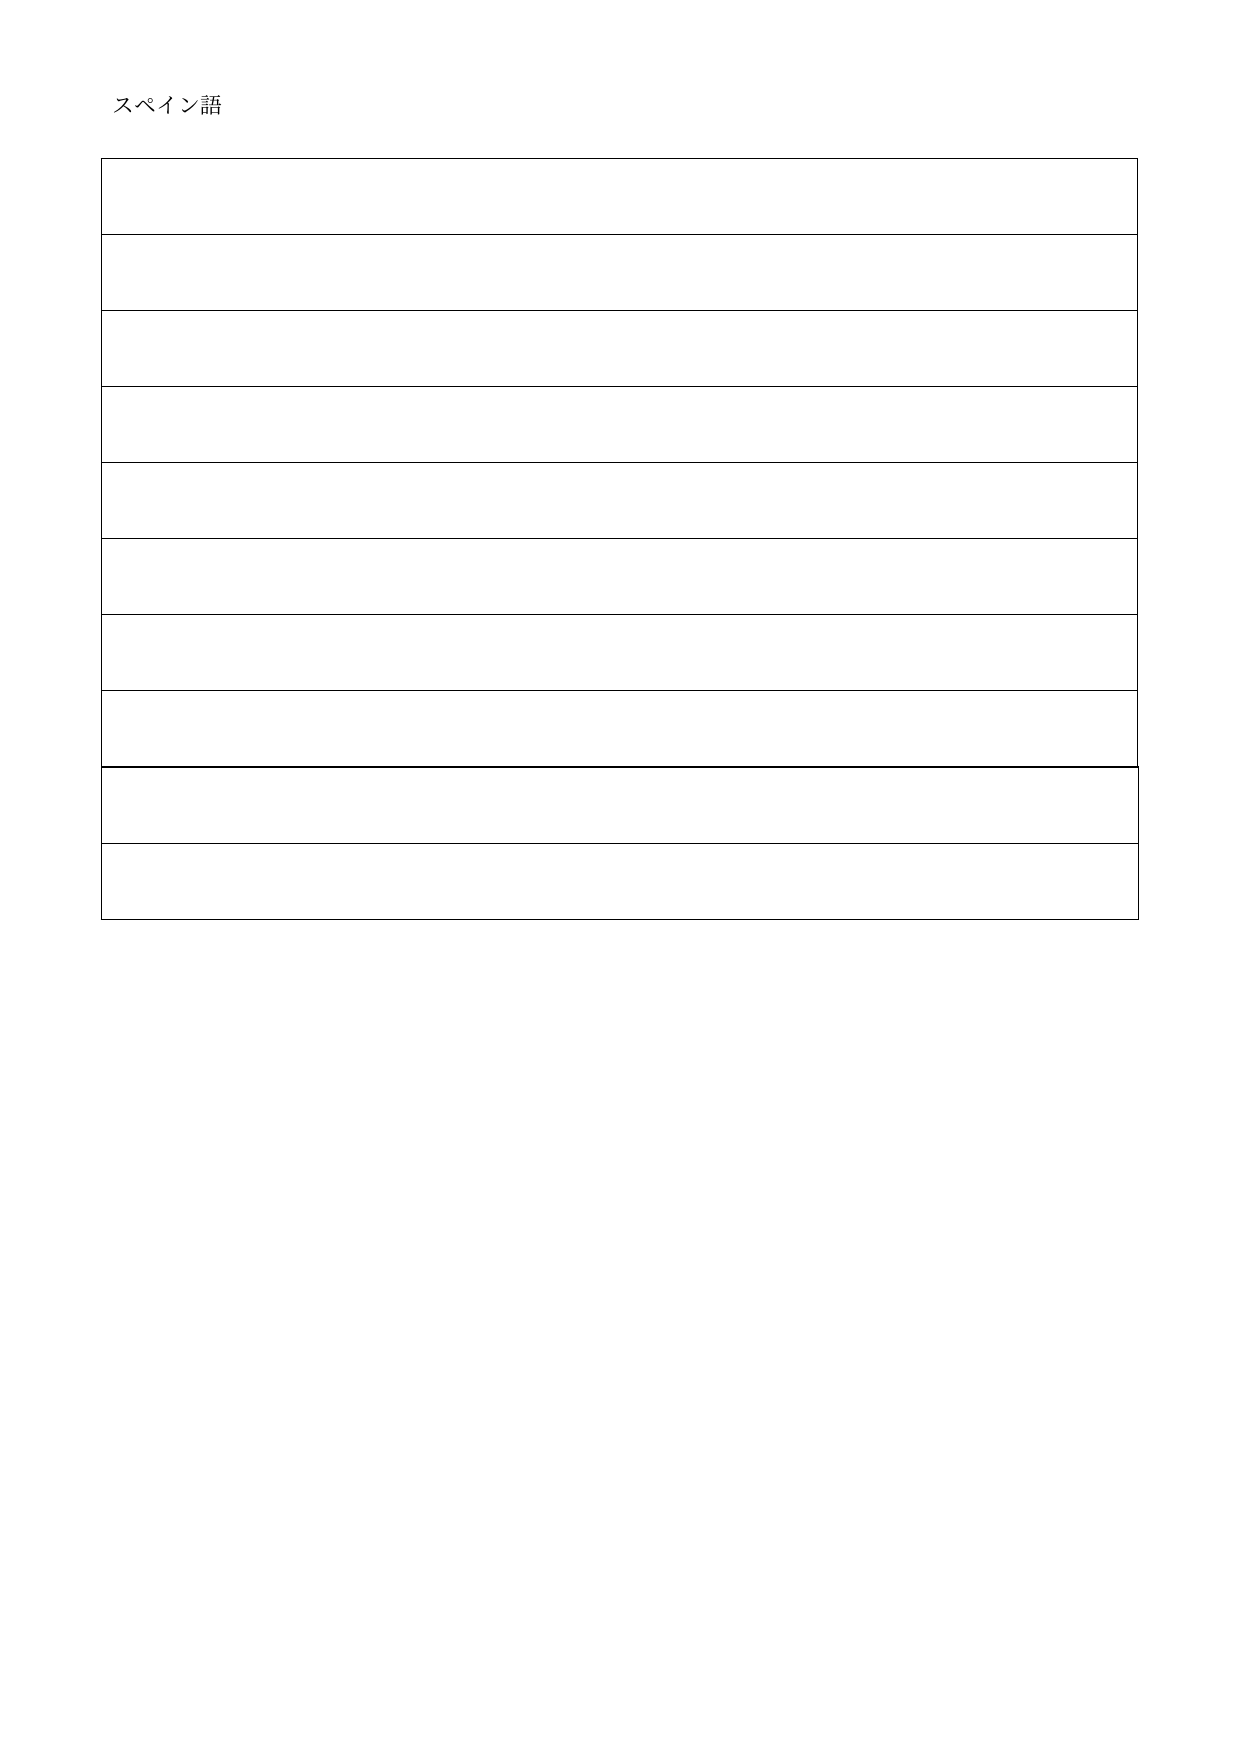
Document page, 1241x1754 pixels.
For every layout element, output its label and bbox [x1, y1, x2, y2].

table_cell [102, 768, 1138, 842]
table_cell [102, 844, 1138, 918]
table_cell [102, 159, 1137, 234]
table_cell [102, 311, 1137, 386]
table_cell [102, 387, 1137, 462]
table_cell [102, 463, 1137, 538]
table_cell [102, 539, 1137, 614]
table_cell [102, 615, 1137, 690]
table_cell [102, 235, 1137, 310]
table_cell [102, 691, 1137, 766]
